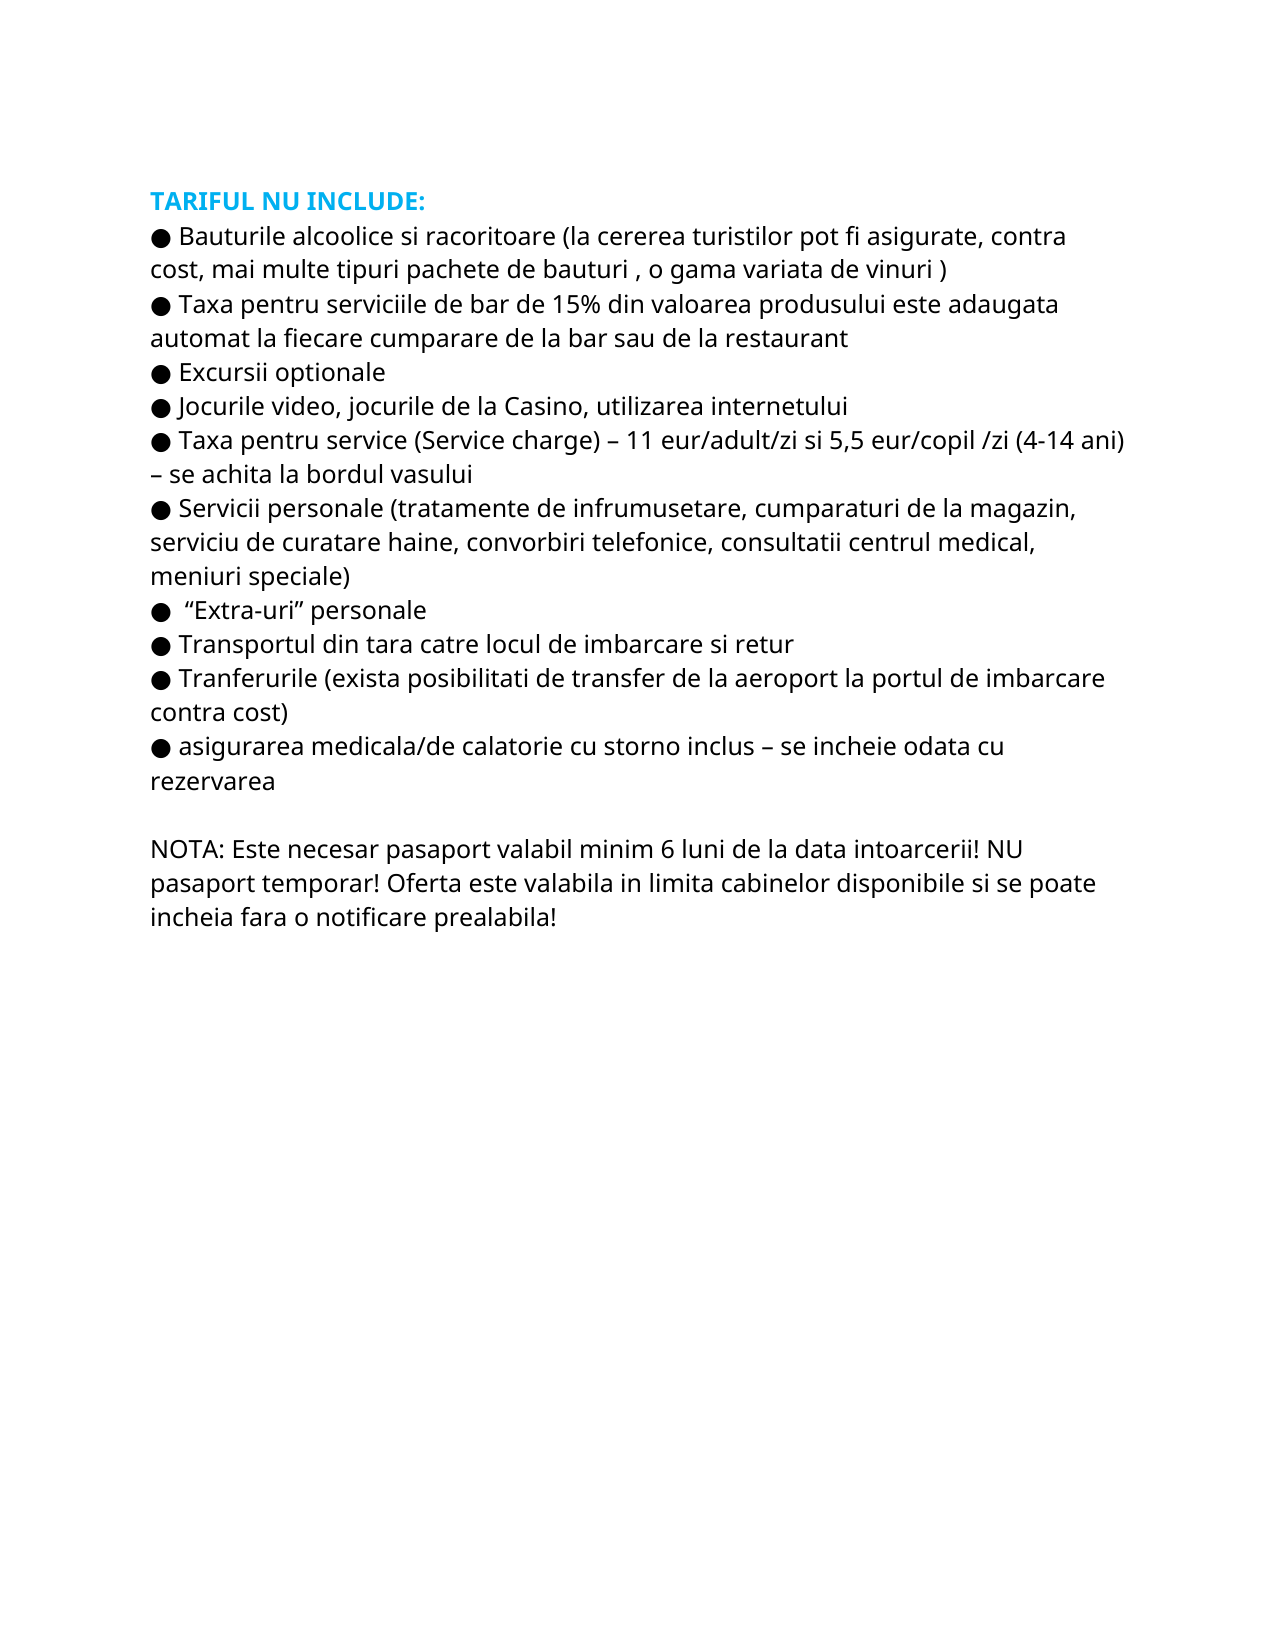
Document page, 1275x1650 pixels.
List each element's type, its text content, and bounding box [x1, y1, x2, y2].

text NOTA: Este necesar pasaport valabil minim 6 luni de la data intoarcerii! NU pasaport temporar! Oferta este valabila in limita cabinelor disponibile si se poate incheia fara o notificare prealabila! [150, 831, 1125, 933]
text ● Jocurile video, jocurile de la Casino, utilizarea internetului [150, 388, 1125, 422]
text ● asigurarea medicala/de calatorie cu storno inclus – se incheie odata cu rezervarea [150, 729, 1125, 797]
text ● Taxa pentru serviciile de bar de 15% din valoarea produsului este adaugata automat la fiecare cumparare de la bar sau de la restaurant [150, 286, 1125, 354]
text ● Servicii personale (tratamente de infrumusetare, cumparaturi de la magazin, serviciu de curatare haine, convorbiri telefonice, consultatii centrul medical, meniuri speciale) [150, 491, 1125, 593]
text ● Taxa pentru service (Service charge) – 11 eur/adult/zi si 5,5 eur/copil /zi (4-14 ani) – se achita la bordul vasului [150, 422, 1125, 491]
text ● Tranferurile (exista posibilitati de transfer de la aeroport la portul de imbarcare contra cost) [150, 661, 1125, 729]
text TARIFUL NU INCLUDE: [150, 184, 1125, 218]
text ● Excursii optionale [150, 354, 1125, 388]
text ● Transportul din tara catre locul de imbarcare si retur [150, 627, 1125, 661]
text ● “Extra-uri” personale [150, 593, 1125, 627]
text ● Bauturile alcoolice si racoritoare (la cererea turistilor pot fi asigurate, contra cost, mai multe tipuri pachete de bauturi , o gama variata de vinuri ) [150, 218, 1125, 286]
